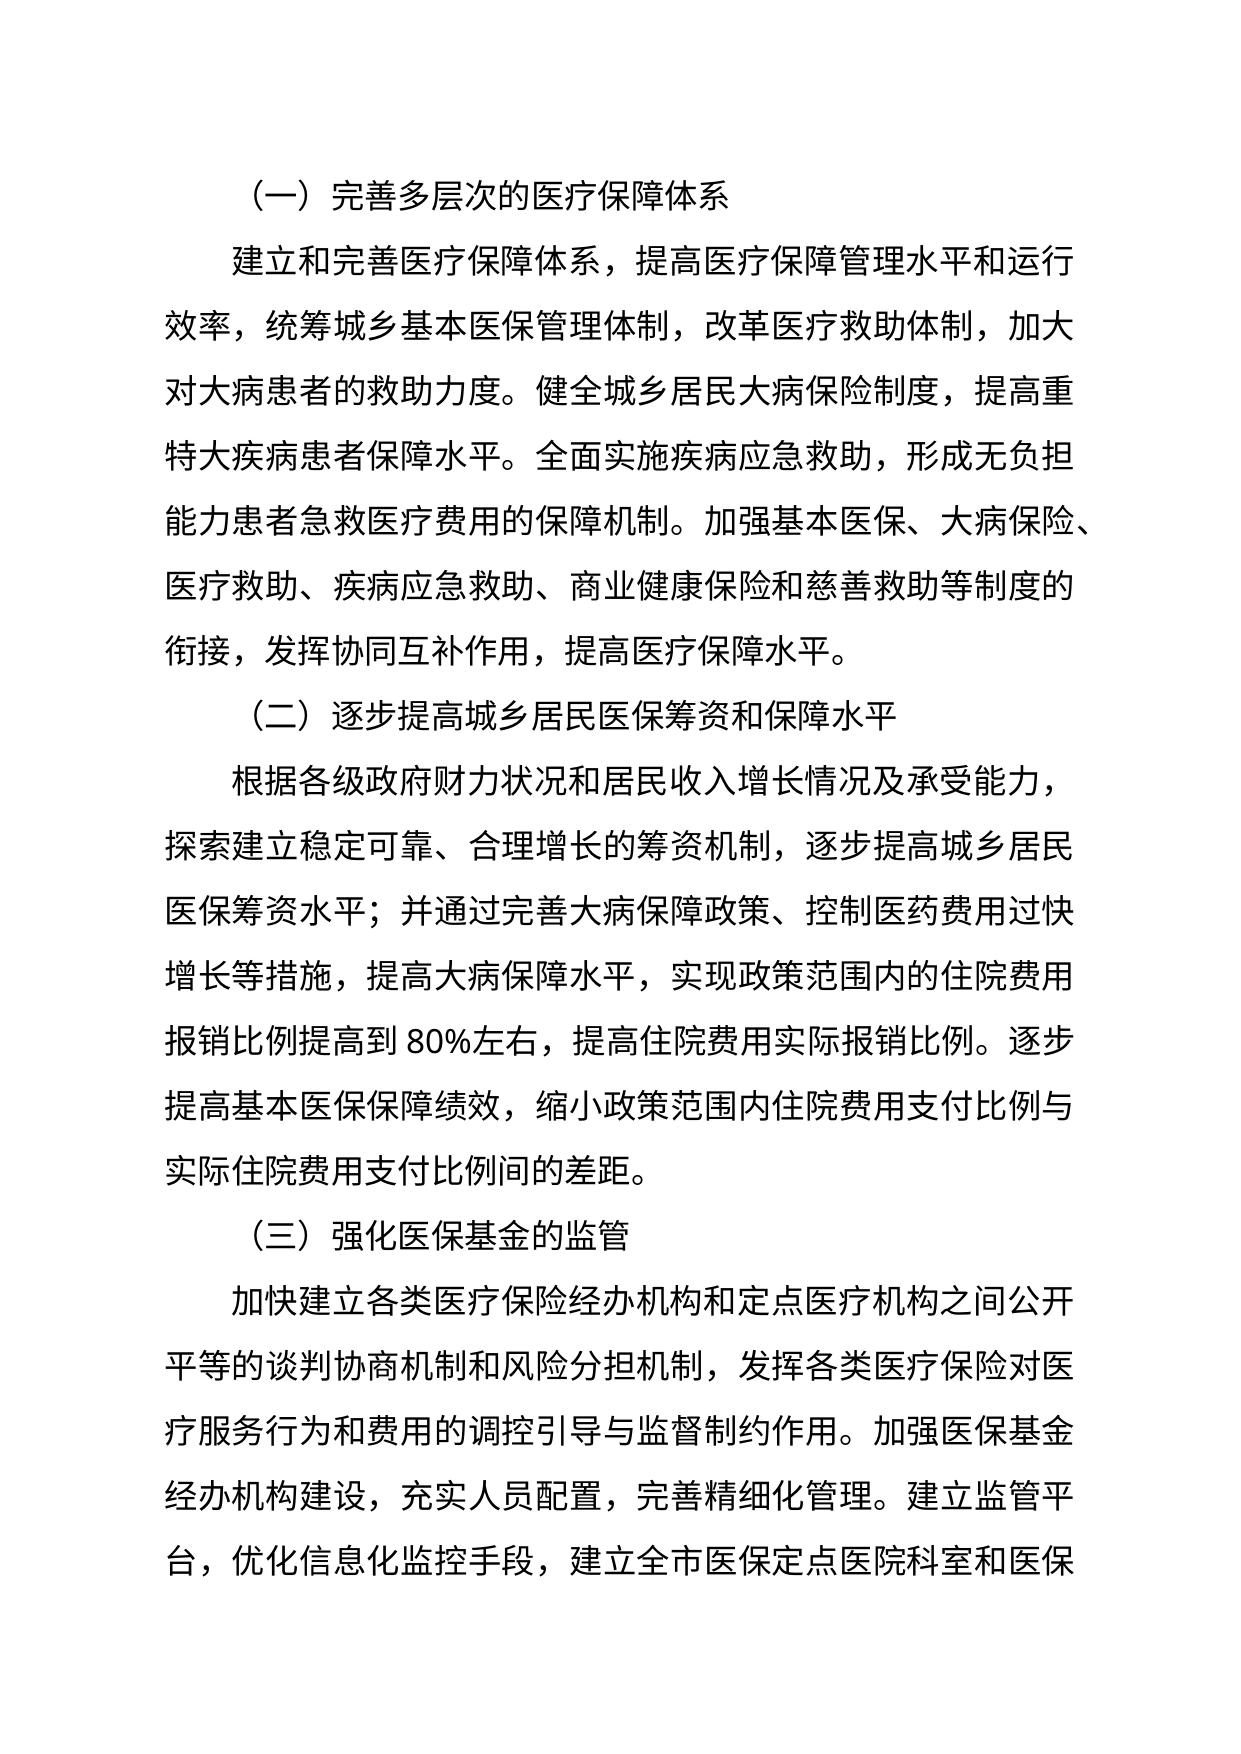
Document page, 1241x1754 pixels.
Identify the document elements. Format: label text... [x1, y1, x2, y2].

text （二）逐步提高城乡居民医保筹资和保障水平 [164, 682, 1076, 747]
text （一）完善多层次的医疗保障体系 [164, 162, 1076, 227]
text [164, 1267, 1076, 1592]
text 建立和完善医疗保障体系，提高医疗保障管理水平和运行效率，统筹城乡基本医保管理体制，改革医疗救助体制，加大对大病患者的救助力度。健全城乡居民大病保险制度，提高重特大疾病患者保障水平。全面实施疾病应急救助，形成无负担能力患者急救医疗费用的保障机制。加强基本医保、大病保险、医疗救助、疾病应急救助、商业健康保险和慈善救助等制度的衔接，发挥协同互补作用，提高医疗保障水平。 [164, 227, 1076, 682]
text 根据各级政府财力状况和居民收入增长情况及承受能力，探索建立稳定可靠、合理增长的筹资机制，逐步提高城乡居民医保筹资水平；并通过完善大病保障政策、控制医药费用过快增长等措施，提高大病保障水平，实现政策范围内的住院费用报销比例提高到80%左右，提高住院费用实际报销比例。逐步提高基本医保保障绩效，缩小政策范围内住院费用支付比例与实际住院费用支付比例间的差距。 [164, 747, 1076, 1202]
text （三）强化医保基金的监管 [164, 1202, 1076, 1267]
